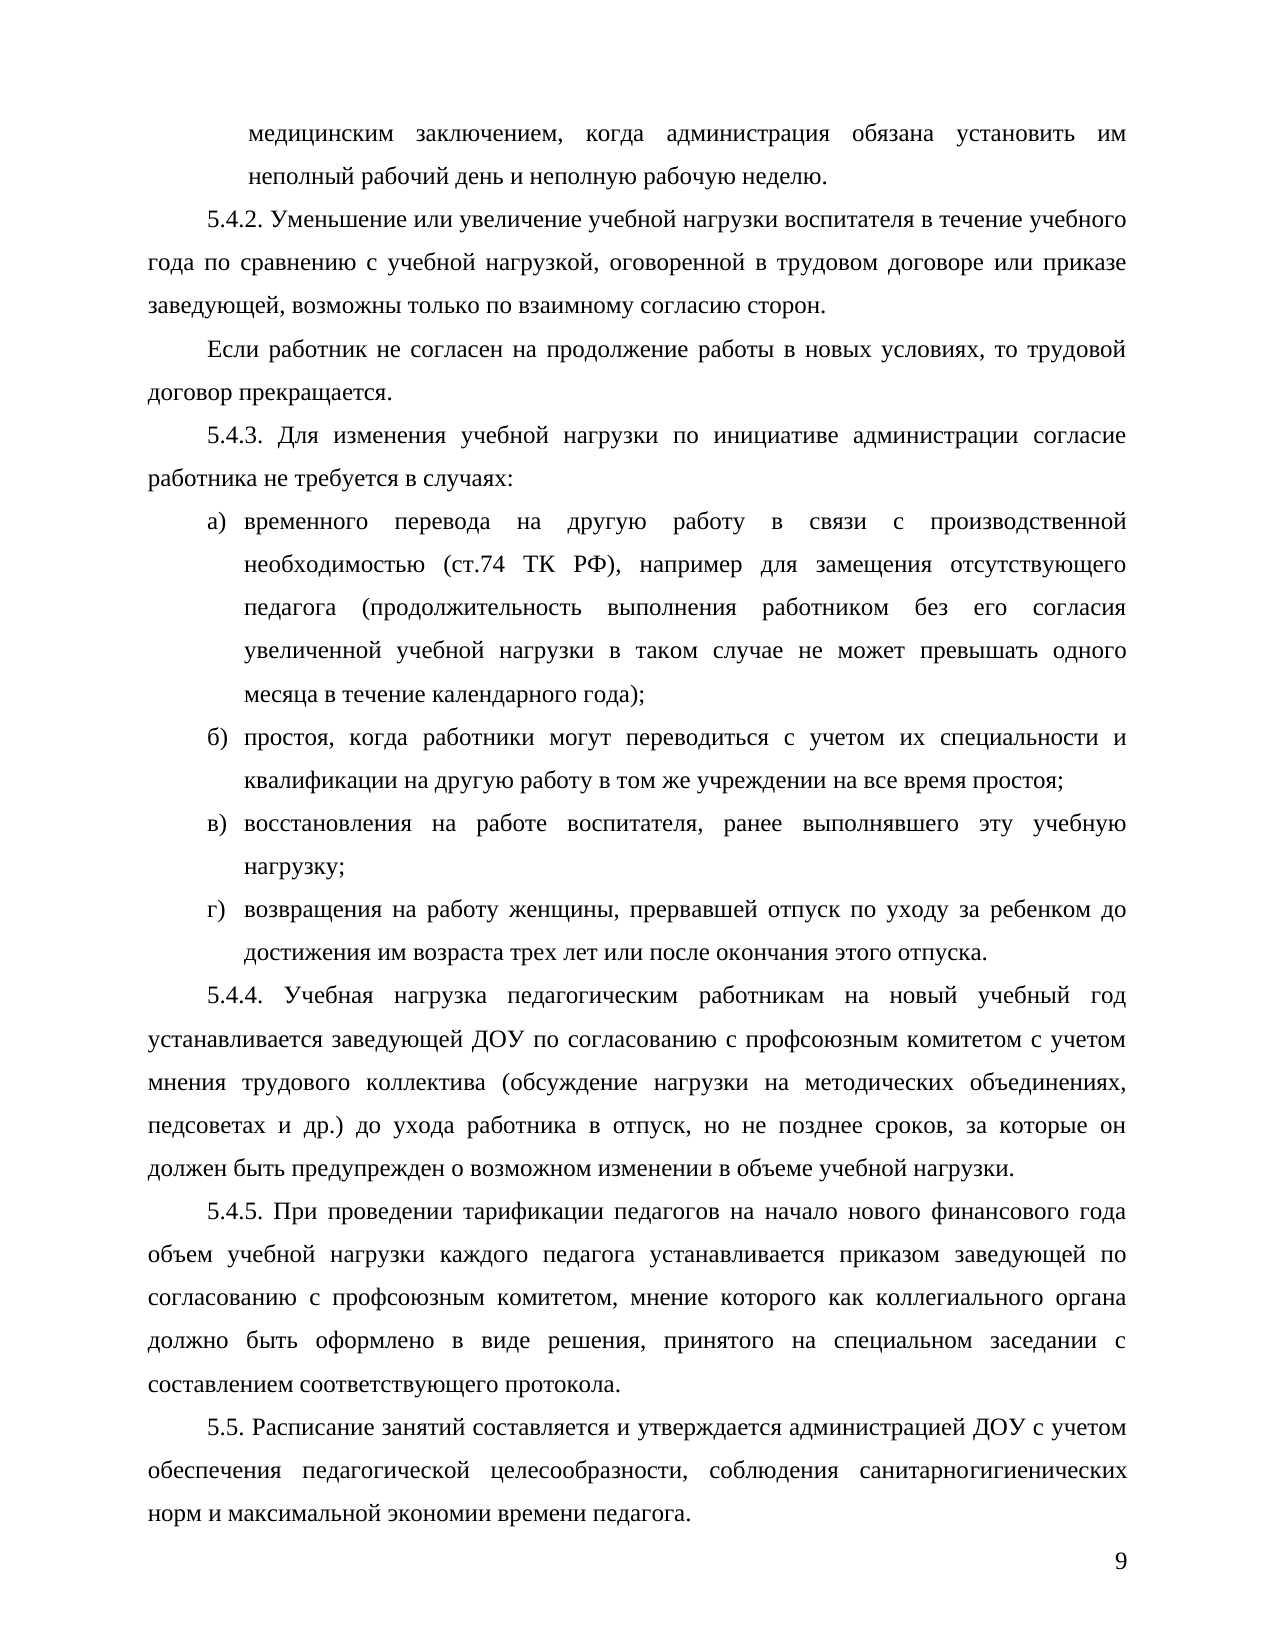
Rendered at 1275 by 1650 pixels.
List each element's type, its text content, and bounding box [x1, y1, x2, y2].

text в) восстановления на работе воспитателя, ранее выполнявшего эту учебную нагрузку; [207, 808, 1127, 880]
text 5.4.3. Для изменения учебной нагрузки по инициативе администрации согласие работника не требуется в случаях: [148, 420, 1127, 492]
text г) возвращения на работу женщины, прервавшей отпуск по уходу за ребенком до достижения им возраста трех лет или после окончания этого отпуска. [207, 894, 1127, 966]
text Если работник не согласен на продолжение работы в новых условиях, то трудовой договор прекращается. [148, 334, 1127, 406]
text б) простоя, когда работники могут переводиться с учетом их специальности и квалификации на другую работу в том же учреждении на все время простоя; [207, 722, 1127, 794]
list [207, 118, 1127, 190]
text 5.4.2. Уменьшение или увеличение учебной нагрузки воспитателя в течение учебного года по сравнению с учебной нагрузкой, оговоренной в трудовом договоре или приказе заведующей, возможны только по взаимному согласию сторон. [148, 204, 1127, 319]
text а) временного перевода на другую работу в связи с производственной необходимостью (ст.74 ТК РФ), например для замещения отсутствующего педагога (продолжительность выполнения работником без его согласия увеличенной учебной нагрузки в таком случае не может превышать одного месяца в течение календарного года); [207, 506, 1127, 707]
text 5.4.4. Учебная нагрузка педагогическим работникам на новый учебный год устанавливается заведующей ДОУ по согласованию с профсоюзным комитетом с учетом мнения трудового коллектива (обсуждение нагрузки на методических объединениях, педсоветах и др.) до ухода работника в отпуск, но не позднее сроков, за которые он должен быть предупрежден о возможном изменении в объеме учебной нагрузки. [148, 981, 1127, 1182]
text 5.4.5. При проведении тарификации педагогов на начало нового финансового года объем учебной нагрузки каждого педагога устанавливается приказом заведующей по согласованию с профсоюзным комитетом, мнение которого как коллегиального органа должно быть оформлено в виде решения, принятого на специальном заседании с составлением соответствующего протокола. [148, 1196, 1127, 1397]
text 5.5. Расписание занятий составляется и утверждается администрацией ДОУ с учетом обеспечения педагогической целесообразности, соблюдения санитарно­гигиенических норм и максимальной экономии времени педагога. [148, 1412, 1127, 1527]
